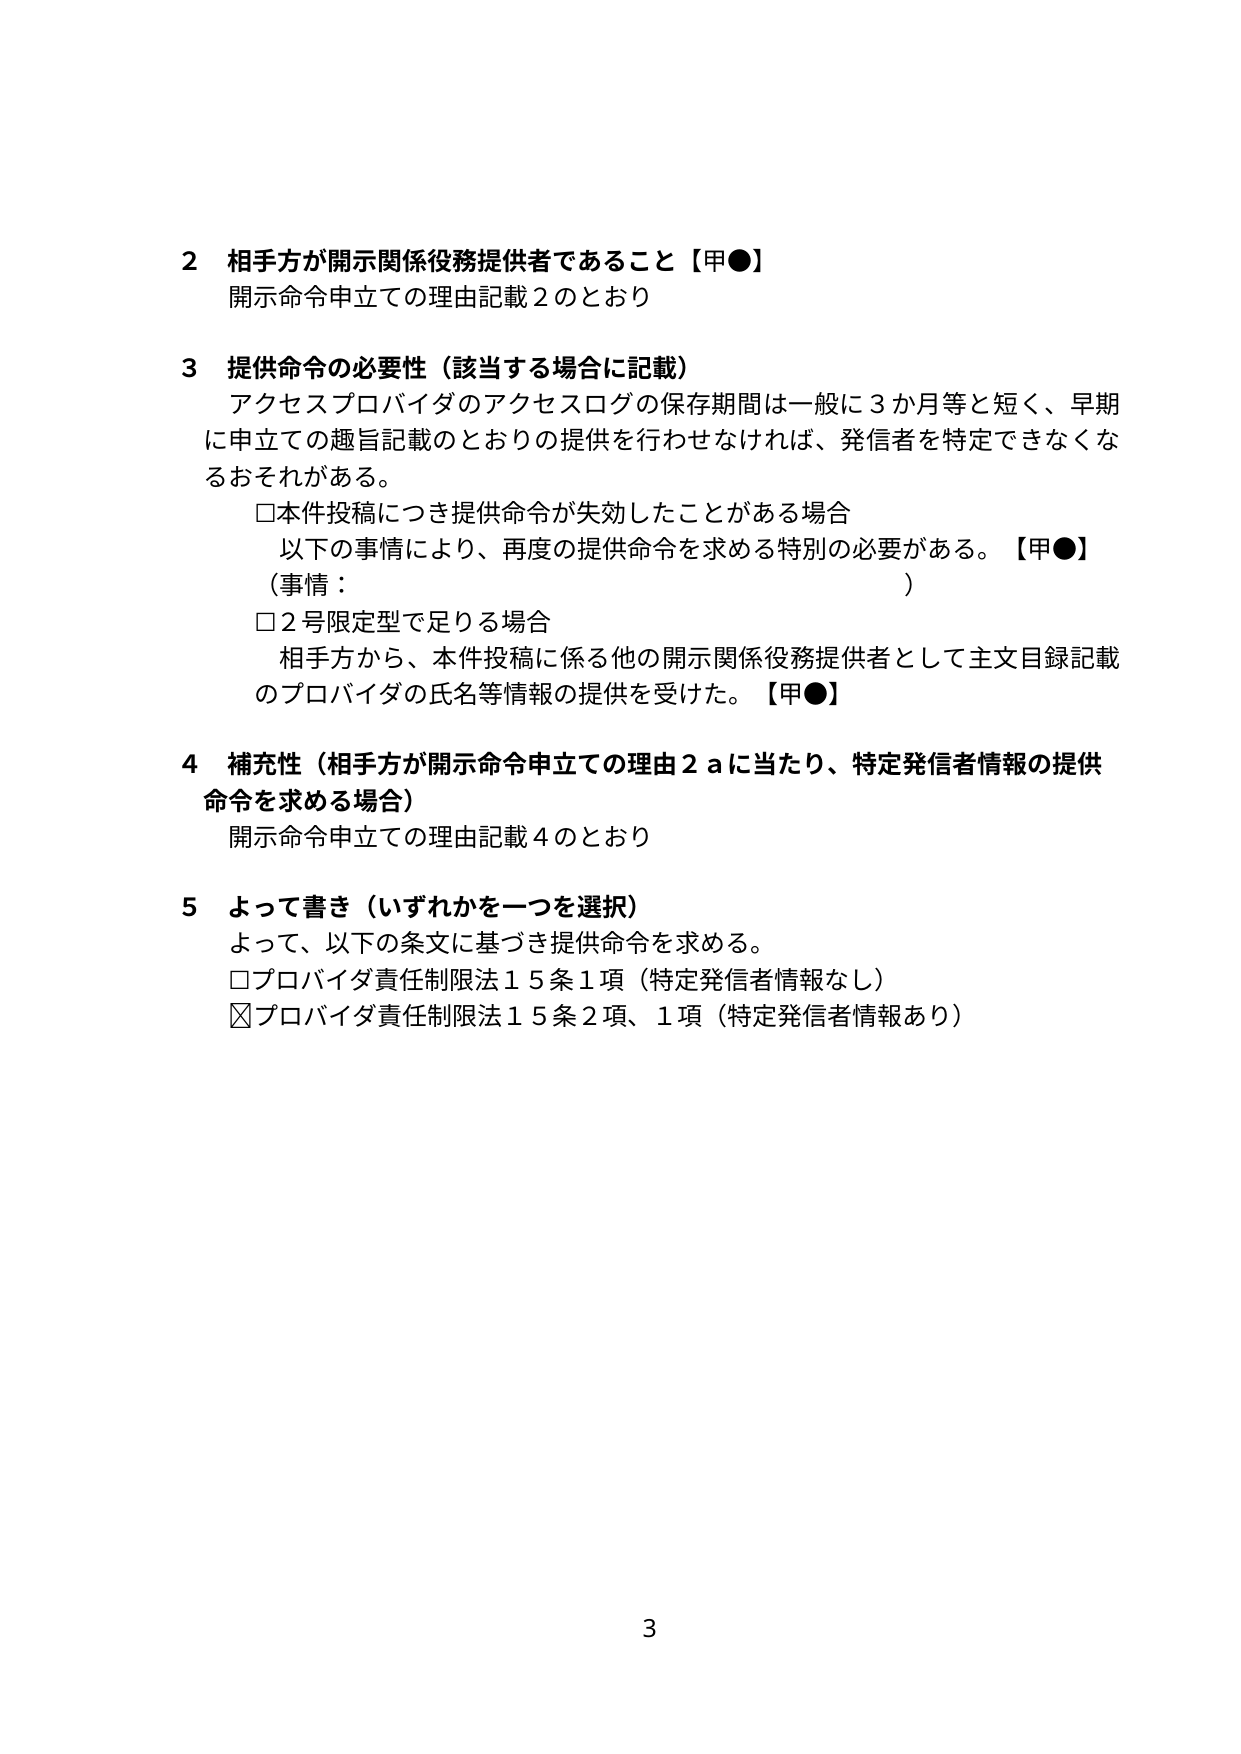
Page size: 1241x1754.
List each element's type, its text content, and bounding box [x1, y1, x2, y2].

text プロバイダ責任制限法１５条１項（特定発信者情報なし） [203, 960, 1122, 996]
text よって、以下の条文に基づき提供命令を求める。 [203, 924, 1122, 960]
text ４ 補充性（相手方が開示命令申立ての理由２ａに当たり、特定発信者情報の提供命令を求める場合） [177, 745, 1122, 817]
text ５ よって書き（いずれかを一つを選択） [177, 888, 1122, 924]
text ３ 提供命令の必要性（該当する場合に記載） [177, 348, 1122, 384]
text ２号限定型で足りる場合 [254, 602, 1122, 638]
text プロバイダ責任制限法１５条２項、１項（特定発信者情報あり） [203, 996, 1122, 1033]
text 開示命令申立ての理由記載４のとおり [203, 817, 1122, 853]
text アクセスプロバイダのアクセスログの保存期間は一般に３か月等と短く、早期に申立ての趣旨記載のとおりの提供を行わせなければ、発信者を特定できなくなるおそれがある。 [203, 384, 1122, 493]
text 開示命令申立ての理由記載２のとおり [203, 278, 1122, 314]
text （事情： ） [254, 566, 1122, 602]
text ２ 相手方が開示関係役務提供者であること [177, 242, 1122, 278]
text 本件投稿につき提供命令が失効したことがある場合 [254, 493, 1122, 529]
text 以下の事情により、再度の提供命令を求める特別の必要がある。 [254, 529, 1122, 566]
text 相手方から、本件投稿に係る他の開示関係役務提供者として主文目録記載のプロバイダの氏名等情報の提供を受けた。 [254, 638, 1122, 711]
